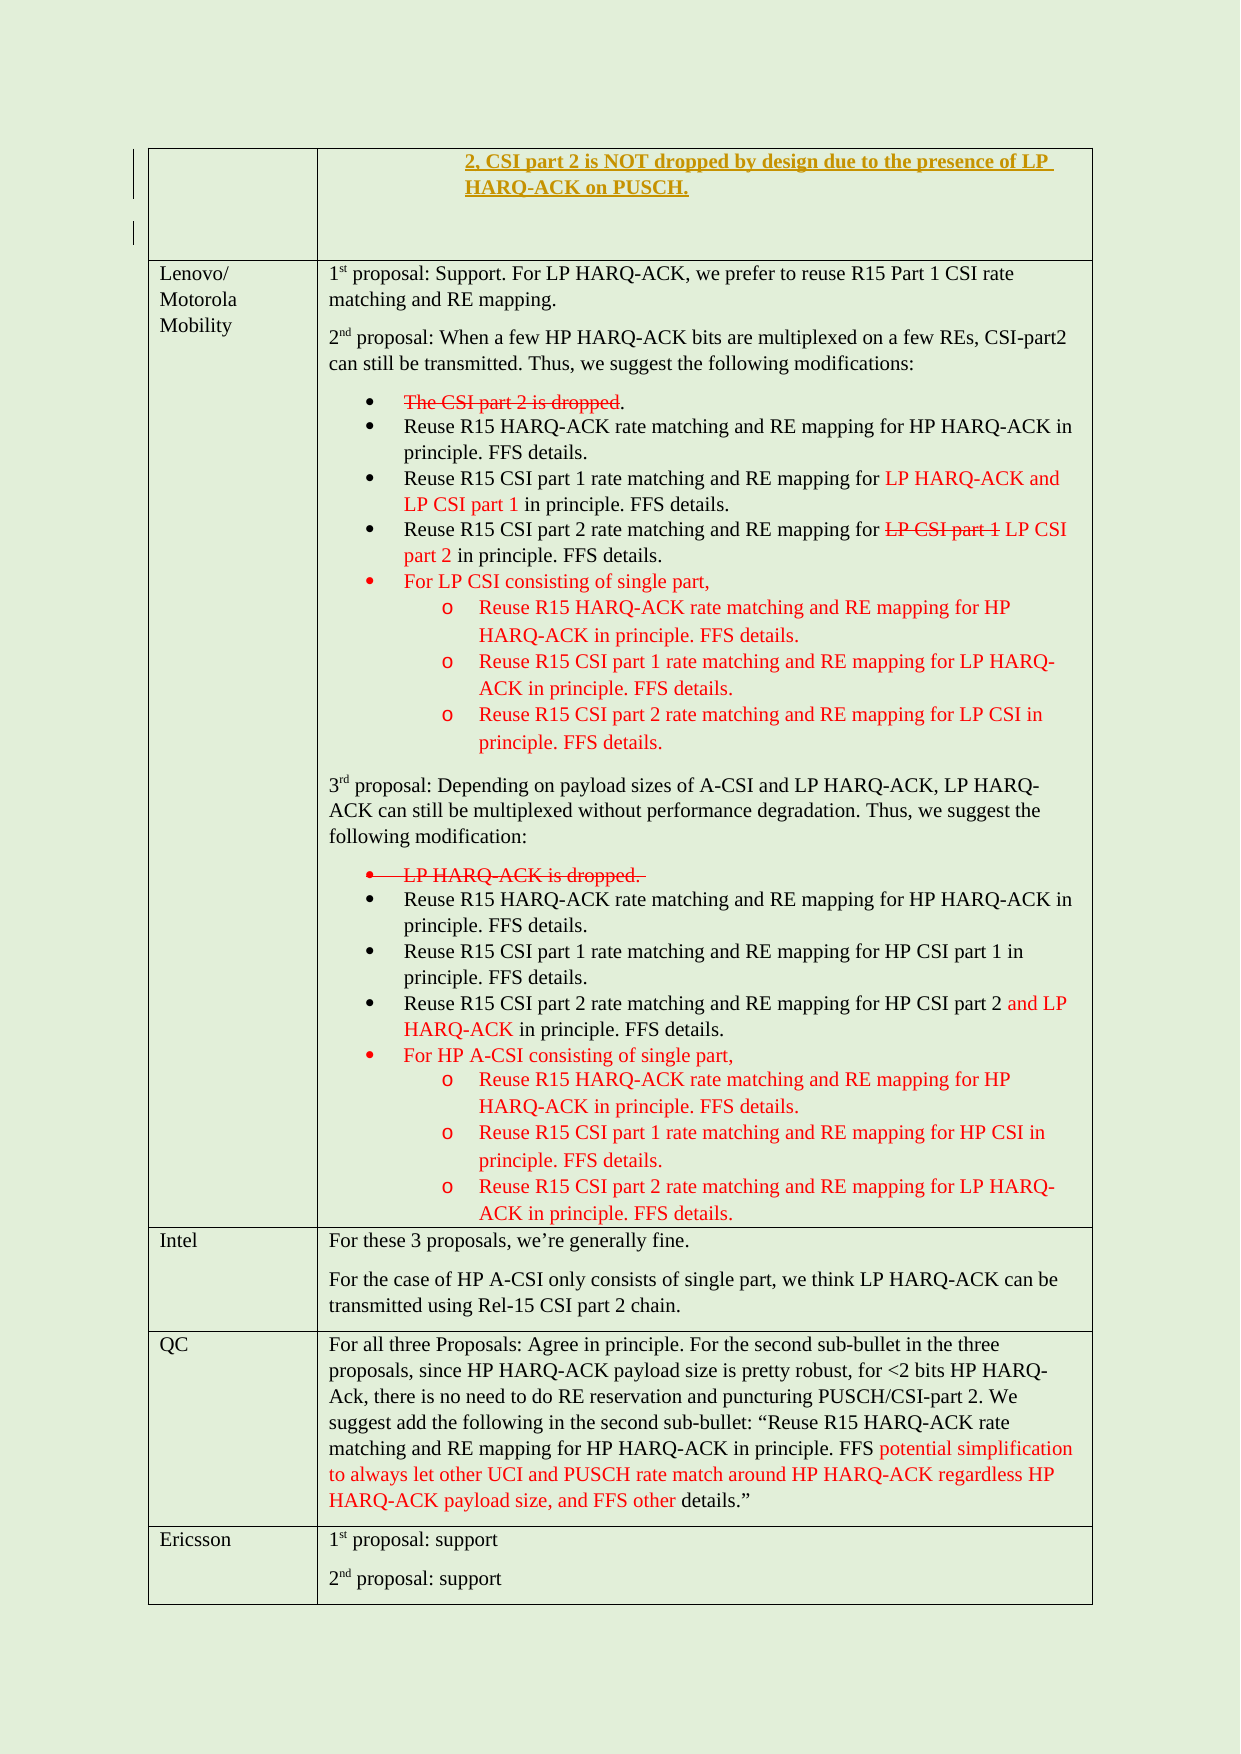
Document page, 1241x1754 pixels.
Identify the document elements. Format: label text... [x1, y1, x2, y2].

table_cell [318, 1527, 1092, 1604]
table_cell [318, 149, 1092, 260]
table_cell For all three Proposals: Agree in principle. For the second sub-bullet in the three proposals, since HP HARQ-ACK payload size is pretty robust, for <2 bits HP HARQ-Ack, there is no need to do RE reservation and puncturing PUSCH/CSI-part 2. We suggest add the following in the second sub-bullet: “Reuse R15 HARQ-ACK rate matching and RE mapping for HP HARQ-ACK in principle. FFS potential simplification to always let other UCI and PUSCH rate match around HP HARQ-ACK regardless HP HARQ-ACK payload size, and FFS other details.” [318, 1332, 1092, 1526]
table_cell Ericsson [149, 1527, 317, 1604]
table_cell [149, 149, 317, 260]
table_cell Intel [149, 1228, 317, 1331]
table_cell QC [149, 1332, 317, 1526]
table_cell 1st proposal: Support. For LP HARQ-ACK, we prefer to reuse R15 Part 1 CSI rate matching and RE mapping. 2nd proposal: When a few HP HARQ-ACK bits are multiplexed on a few REs, CSI-part2 can still be transmitted. Thus, we suggest the following modifications: The CSI part 2 is dropped. Reuse R15 HARQ-ACK rate matching and RE mapping for HP HARQ-ACK in principle. FFS details. Reuse R15 CSI part 1 rate matching and RE mapping for LP HARQ-ACK and LP CSI part 1 in principle. FFS details. Reuse R15 CSI part 2 rate matching and RE mapping for LP CSI part 1 LP CSI part 2 in principle. FFS details. For LP CSI consisting of single part, Reuse R15 HARQ-ACK rate matching and RE mapping for HP HARQ-ACK in principle. FFS details. Reuse R15 CSI part 1 rate matching and RE mapping for LP HARQ-ACK in principle. FFS details. Reuse R15 CSI part 2 rate matching and RE mapping for LP CSI in principle. FFS details. 3rd proposal: Depending on payload sizes of A-CSI and LP HARQ-ACK, LP HARQ-ACK can still be multiplexed without performance degradation. Thus, we suggest the following modification: LP HARQ-ACK is dropped. Reuse R15 HARQ-ACK rate matching and RE mapping for HP HARQ-ACK in principle. FFS details. Reuse R15 CSI part 1 rate matching and RE mapping for HP CSI part 1 in principle. FFS details. Reuse R15 CSI part 2 rate matching and RE mapping for HP CSI part 2 and LP HARQ-ACK in principle. FFS details. For HP A-CSI consisting of single part, Reuse R15 HARQ-ACK rate matching and RE mapping for HP HARQ-ACK in principle. FFS details. Reuse R15 CSI part 1 rate matching and RE mapping for HP CSI in principle. FFS details. Reuse R15 CSI part 2 rate matching and RE mapping for LP HARQ-ACK in principle. FFS details. [318, 261, 1092, 1227]
table_cell Lenovo/Motorola Mobility [149, 261, 317, 1227]
table_cell For these 3 proposals, we’re generally fine. For the case of HP A-CSI only consists of single part, we think LP HARQ-ACK can be transmitted using Rel-15 CSI part 2 chain. [318, 1228, 1092, 1331]
